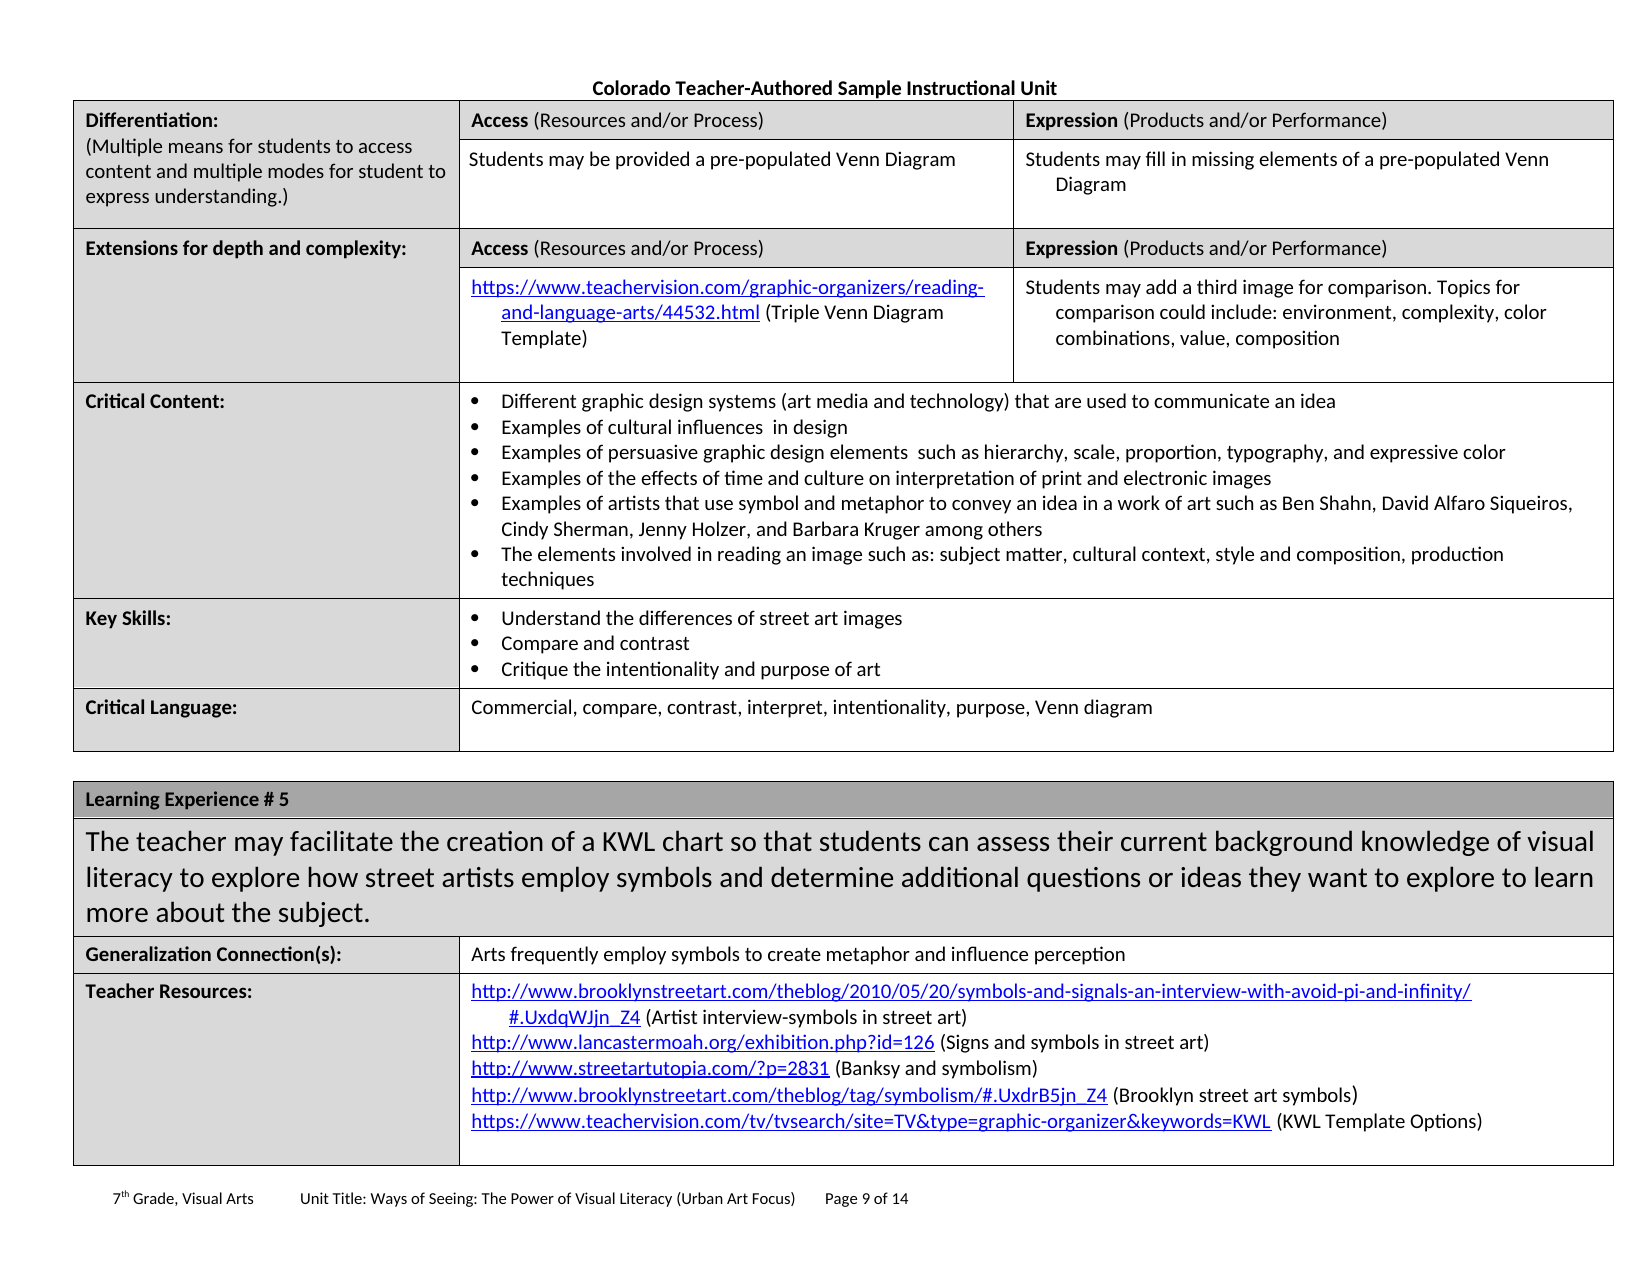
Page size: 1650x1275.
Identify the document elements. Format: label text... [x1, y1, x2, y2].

table_cell Expression (Products and/or Performance) [1014, 229, 1613, 267]
table_cell Differentiation: (Multiple means for students to access content and multiple modes for student to express understanding.) [74, 101, 459, 228]
table_cell Generalization Connection(s): [74, 937, 459, 973]
table_cell Teacher Resources: [74, 974, 459, 1165]
table_cell http://www.brooklynstreetart.com/theblog/2010/05/20/symbols-and-signals-an-interview-with-avoid-pi-and-infinity/#.UxdqWJjn_Z4 (Artist interview-symbols in street art) http://www.lancastermoah.org/exhibition.php?id=126 (Signs and symbols in street art) http://www.streetartutopia.com/?p=2831 (Banksy and symbolism) http://www.brooklynstreetart.com/theblog/tag/symbolism/#.UxdrB5jn_Z4 (Brooklyn street art symbols) https://www.teachervision.com/tv/tvsearch/site=TV&type=graphic-organizer&keywords=KWL (KWL Template Options) [460, 974, 1613, 1165]
table_cell The teacher may facilitate the creation of a KWL chart so that students can assess their current background knowledge of visual literacy to explore how street artists employ symbols and determine additional questions or ideas they want to explore to learn more about the subject. [74, 819, 1613, 936]
table_cell Students may be provided a pre-populated Venn Diagram [460, 140, 1013, 228]
table_header Learning Experience # 5 [74, 782, 1613, 817]
table_cell Arts frequently employ symbols to create metaphor and influence perception [460, 937, 1613, 973]
table_cell Extensions for depth and complexity: [74, 229, 459, 382]
table_cell Critical Language: [74, 689, 459, 751]
table_cell Commercial, compare, contrast, interpret, intentionality, purpose, Venn diagram [460, 689, 1613, 751]
table_cell Access (Resources and/or Process) [460, 101, 1013, 139]
table_cell Different graphic design systems (art media and technology) that are used to communicate an idea Examples of cultural influences in design Examples of persuasive graphic design elements such as hierarchy, scale, proportion, typography, and expressive color Examples of the effects of time and culture on interpretation of print and electronic images Examples of artists that use symbol and metaphor to convey an idea in a work of art such as Ben Shahn, David Alfaro Siqueiros, Cindy Sherman, Jenny Holzer, and Barbara Kruger among others The elements involved in reading an image such as: subject matter, cultural context, style and composition, production techniques [460, 383, 1613, 598]
table_cell Access (Resources and/or Process) [460, 229, 1013, 267]
table_cell Key Skills: [74, 599, 459, 687]
table_cell Understand the differences of street art images Compare and contrast Critique the intentionality and purpose of art [460, 599, 1613, 687]
table_cell https://www.teachervision.com/graphic-organizers/reading-and-language-arts/44532.html (Triple Venn Diagram Template) [460, 268, 1013, 382]
table_cell Critical Content: [74, 383, 459, 598]
table_cell Students may fill in missing elements of a pre-populated Venn Diagram [1014, 140, 1613, 228]
table_cell Students may add a third image for comparison. Topics for comparison could include: environment, complexity, color combinations, value, composition [1014, 268, 1613, 382]
table_cell Expression (Products and/or Performance) [1014, 101, 1613, 139]
